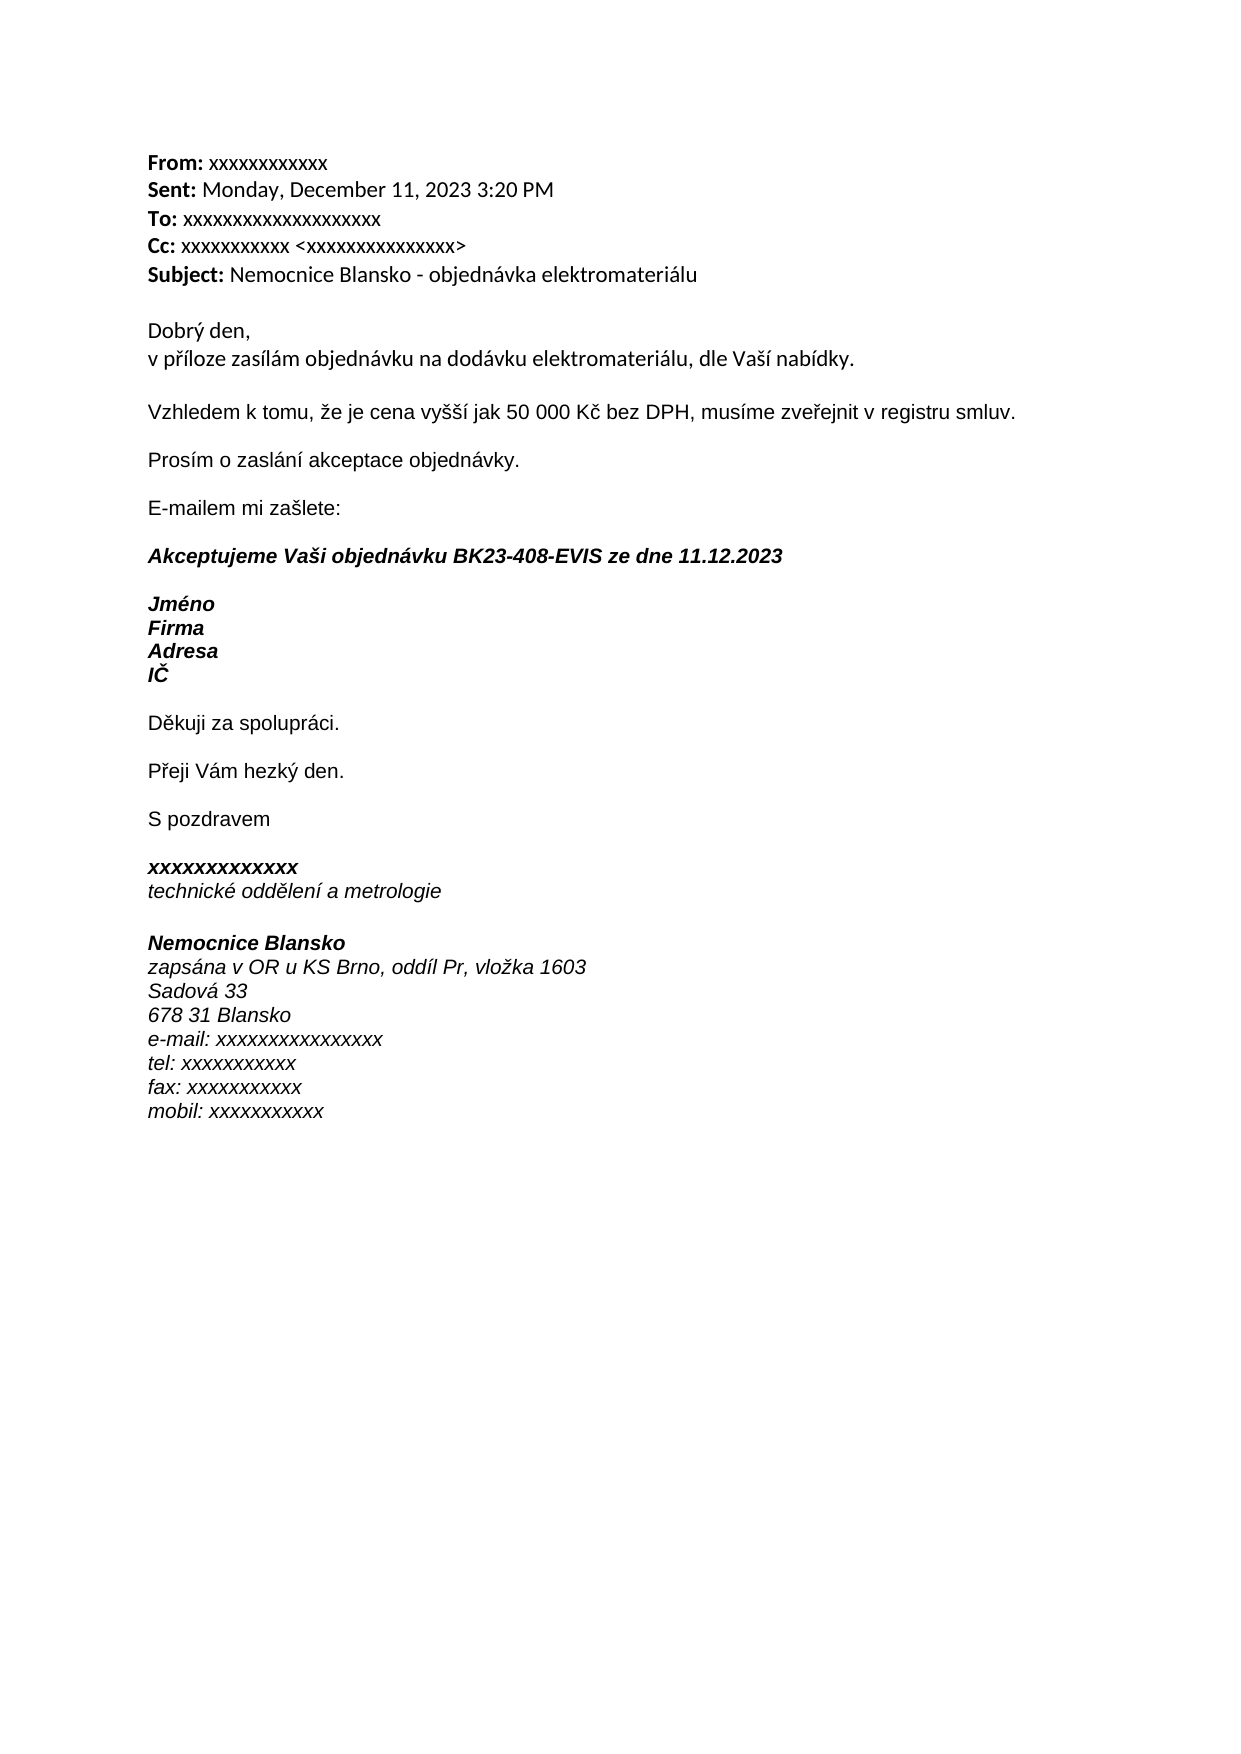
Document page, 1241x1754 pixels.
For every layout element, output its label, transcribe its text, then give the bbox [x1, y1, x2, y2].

text technické oddělení a metrologie [148, 879, 1093, 903]
text Dobrý den, [148, 316, 1093, 344]
text v příloze zasílám objednávku na dodávku elektromateriálu, dle Vaší nabídky. [148, 344, 1093, 372]
text Akceptujeme Vaši objednávku BK23-408-EVIS ze dne 11.12.2023 [148, 543, 1093, 567]
text fax: xxxxxxxxxxx [148, 1075, 1093, 1099]
text zapsána v OR u KS Brno, oddíl Pr, vložka 1603 [148, 955, 1093, 979]
text tel: xxxxxxxxxxx [148, 1051, 1093, 1075]
text mobil: xxxxxxxxxxx [148, 1099, 1093, 1123]
text Nemocnice Blansko [148, 931, 1093, 955]
text Firma [148, 615, 1093, 639]
text Jméno [148, 591, 1093, 615]
text Vzhledem k tomu, že je cena vyšší jak 50 000 Kč bez DPH, musíme zveřejnit v registru smluv. [148, 400, 1093, 424]
text From: xxxxxxxxxxxx Sent: Monday, December 11, 2023 3:20 PM To: xxxxxxxxxxxxxxxxxxxx Cc: xxxxxxxxxxx <xxxxxxxxxxxxxxx> Subject: Nemocnice Blansko - objednávka elektromateriálu [148, 148, 1093, 288]
text Prosím o zaslání akceptace objednávky. [148, 448, 1093, 472]
text S pozdravem [148, 807, 1093, 831]
text Děkuji za spolupráci. [148, 711, 1093, 735]
text xxxxxxxxxxxxx [148, 855, 1093, 879]
text 678 31 Blansko [148, 1003, 1093, 1027]
text Adresa [148, 639, 1093, 663]
text E-mailem mi zašlete: [148, 496, 1093, 519]
text Sadová 33 [148, 979, 1093, 1003]
text Přeji Vám hezký den. [148, 759, 1093, 783]
text IČ [148, 663, 1093, 687]
text e-mail: xxxxxxxxxxxxxxxx [148, 1027, 1093, 1051]
